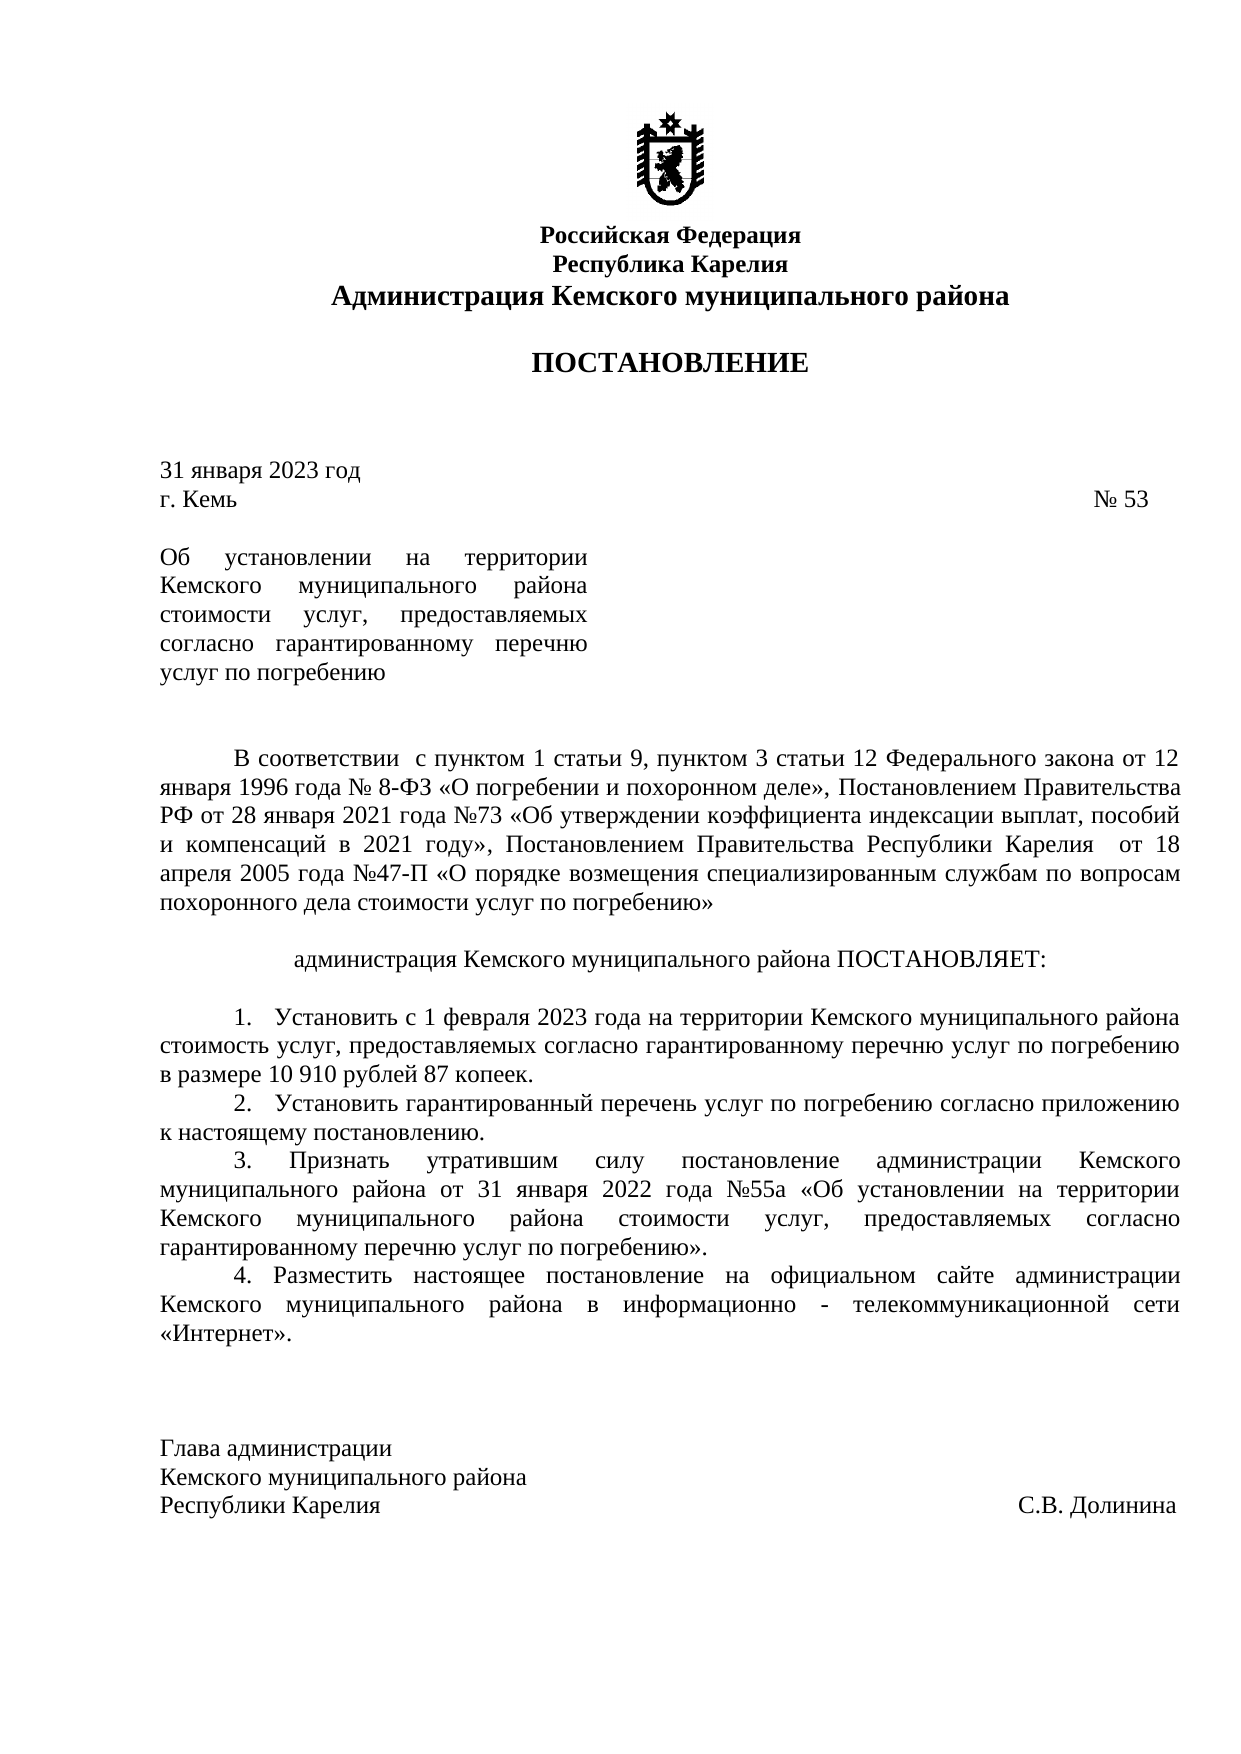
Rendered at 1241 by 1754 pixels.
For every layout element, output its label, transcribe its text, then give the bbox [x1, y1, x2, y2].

subtitle Республика Карелия [159, 249, 1181, 278]
text г. Кемь № 53 [159, 484, 1178, 513]
text 1. Установить с 1 февраля 2023 года на территории Кемского муниципального района стоимость услуг, предоставляемых согласно гарантированному перечню услуг по погребению в размере 10 910 рублей 87 копеек. [159, 1002, 1181, 1088]
text Глава администрации [159, 1433, 1181, 1462]
text ПОСТАНОВЛЕНИЕ [159, 345, 1181, 379]
text Республики Карелия С.В. Долинина [159, 1491, 1181, 1519]
subtitle Администрация Кемского муниципального района [159, 278, 1181, 312]
text Об установлении на территории Кемского муниципального района стоимости услуг, предоставляемых согласно гарантированному перечню услуг по погребению [159, 542, 588, 686]
text 31 января 2023 год [159, 456, 1178, 484]
text 3. Признать утратившим силу постановление администрации Кемского муниципального района от 31 января 2022 года №55а «Об установлении на территории Кемского муниципального района стоимости услуг, предоставляемых согласно гарантированному перечню услуг по погребению». [159, 1146, 1181, 1261]
text 4. Разместить настоящее постановление на официальном сайте администрации Кемского муниципального района в информационно - телекоммуникационной сети «Интернет». [159, 1261, 1181, 1347]
subtitle Российская Федерация [159, 221, 1181, 249]
text В соответствии с пунктом 1 статьи 9, пунктом 3 статьи 12 Федерального закона от 12 января 1996 года № 8-ФЗ «О погребении и похоронном деле», Постановлением Правительства РФ от 28 января 2021 года №73 «Об утверждении коэффициента индексации выплат, пособий и компенсаций в 2021 году», Постановлением Правительства Республики Карелия от 18 апреля 2005 года №47-П «О порядке возмещения специализированным службам по вопросам похоронного дела стоимости услуг по погребению» [159, 743, 1181, 916]
text Кемского муниципального района [159, 1462, 1181, 1491]
text 2. Установить гарантированный перечень услуг по погребению согласно приложению к настоящему постановлению. [159, 1088, 1181, 1146]
text администрация Кемского муниципального района ПОСТАНОВЛЯЕТ: [159, 944, 1181, 973]
